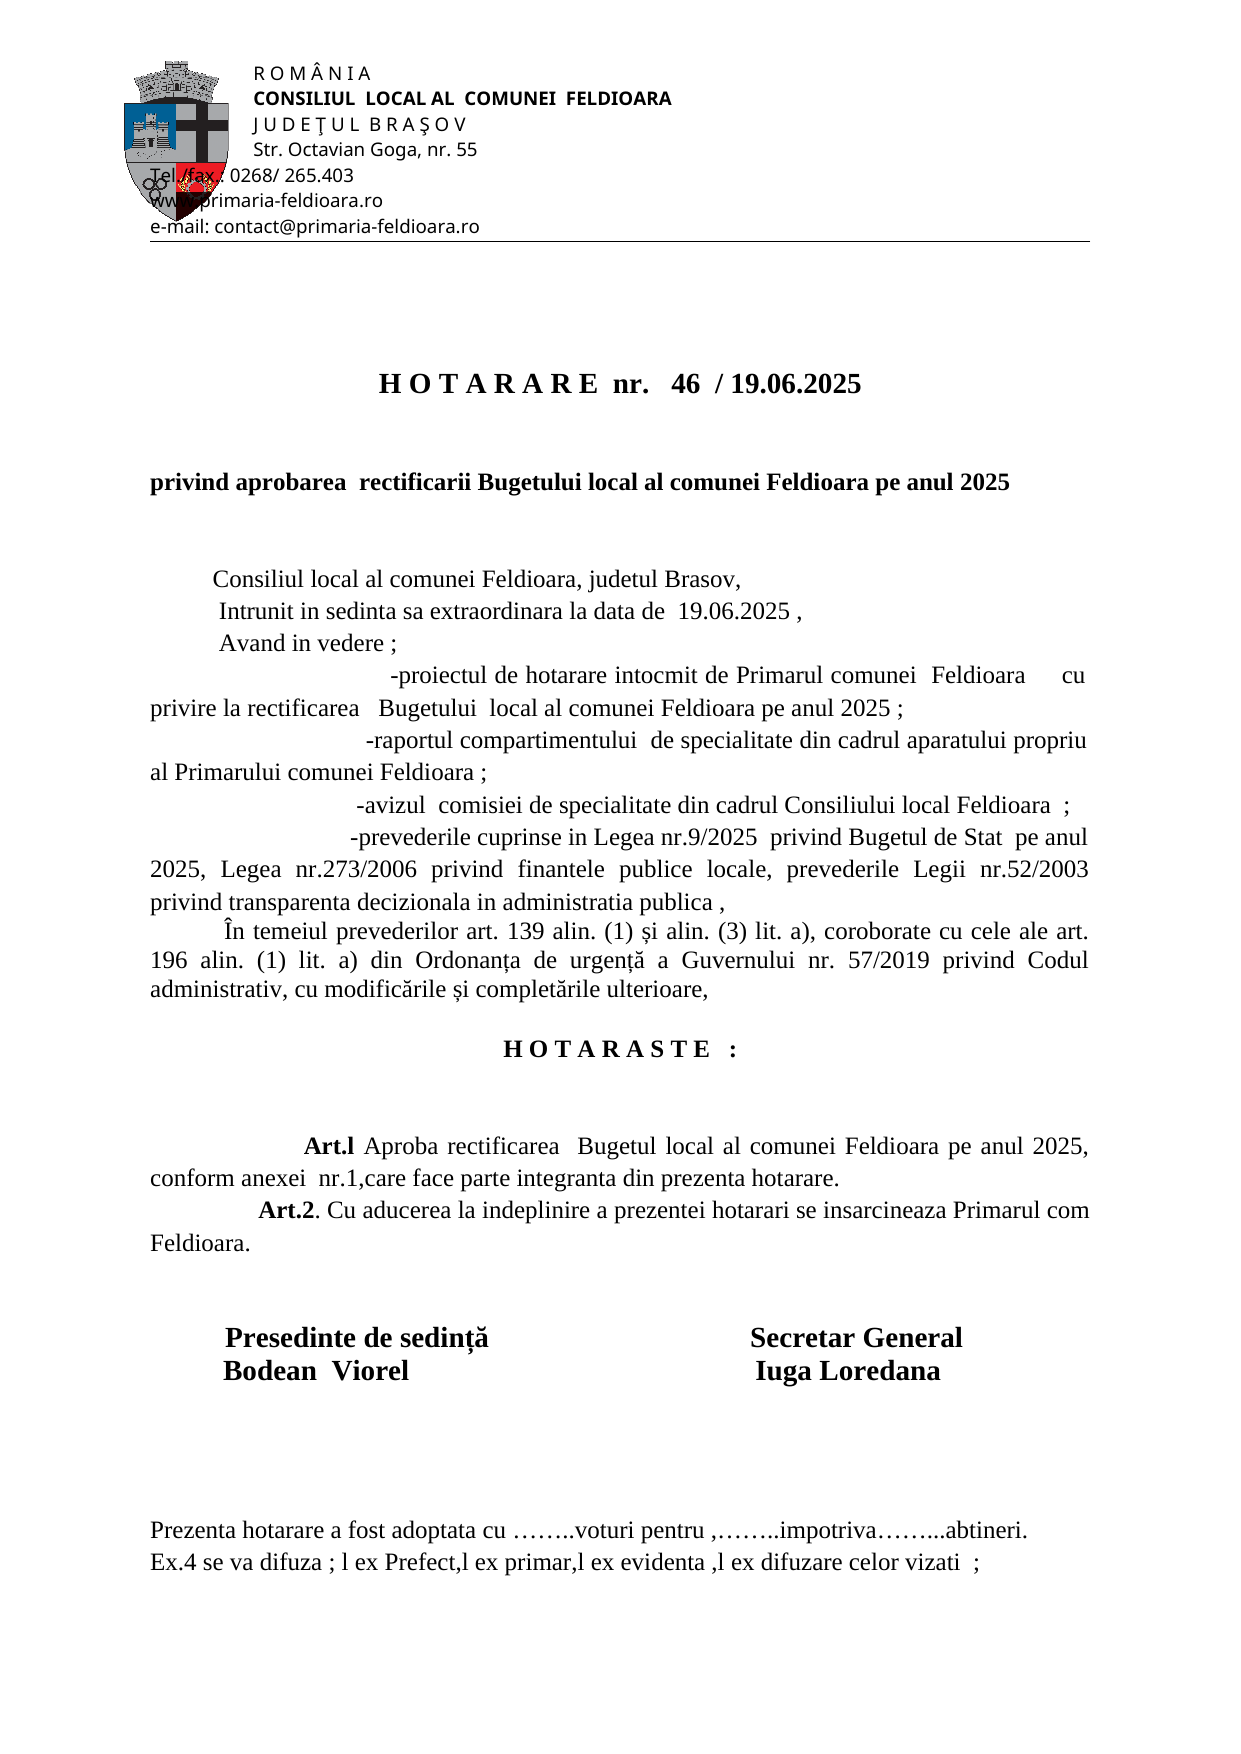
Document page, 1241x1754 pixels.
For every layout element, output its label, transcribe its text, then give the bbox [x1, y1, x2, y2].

text Ex.4 se va difuza ; l ex Prefect,l ex primar,l ex evidenta ,l ex difuzare celor vizati ; [150, 1544, 1090, 1577]
text -raportul compartimentului de specialitate din cadrul aparatului propriu al Primarului comunei Feldioara ; [150, 723, 1090, 787]
text Art.l Aproba rectificarea Bugetul local al comunei Feldioara pe anul 2025, conform anexei nr.1,care face parte integranta din prezenta hotarare. [150, 1128, 1090, 1193]
picture [123, 61, 229, 222]
text Prezenta hotarare a fost adoptata cu ……..voturi pentru ,……..impotriva……...abtineri. [150, 1512, 1090, 1544]
text Consiliul local al comunei Feldioara, judetul Brasov, [150, 561, 1090, 593]
text Bodean Viorel Iuga Loredana [150, 1354, 1090, 1387]
text Art.2. Cu aducerea la indeplinire a prezentei hotarari se insarcineaza Primarul com Feldioara. [150, 1193, 1090, 1257]
text -proiectul de hotarare intocmit de Primarul comunei Feldioara cu privire la rectificarea Bugetului local al comunei Feldioara pe anul 2025 ; [150, 658, 1090, 723]
text -avizul comisiei de specialitate din cadrul Consiliului local Feldioara ; [150, 787, 1090, 819]
text Presedinte de sedință Secretar General [150, 1322, 1090, 1354]
text Avand in vedere ; [150, 626, 1090, 658]
text Intrunit in sedinta sa extraordinara la data de 19.06.2025 , [150, 593, 1090, 626]
text -prevederile cuprinse in Legea nr.9/2025 privind Bugetul de Stat pe anul 2025, Legea nr.273/2006 privind finantele publice locale, prevederile Legii nr.52/2003 privind transparenta decizionala in administratia publica , [150, 819, 1090, 916]
text În temeiul prevederilor art. 139 alin. (1) și alin. (3) lit. a), coroborate cu cele ale art. 196 alin. (1) lit. a) din Ordonanța de urgență a Guvernului nr. 57/2019 privind Codul administrativ, cu modificările și completările ulterioare, [150, 916, 1090, 1003]
text H O T A R A R E nr. 46 / 19.06.2025 [150, 367, 1090, 400]
text privind aprobarea rectificarii Bugetului local al comunei Feldioara pe anul 2025 [150, 464, 1090, 497]
text H O T A R A S T E : [150, 1031, 1090, 1064]
